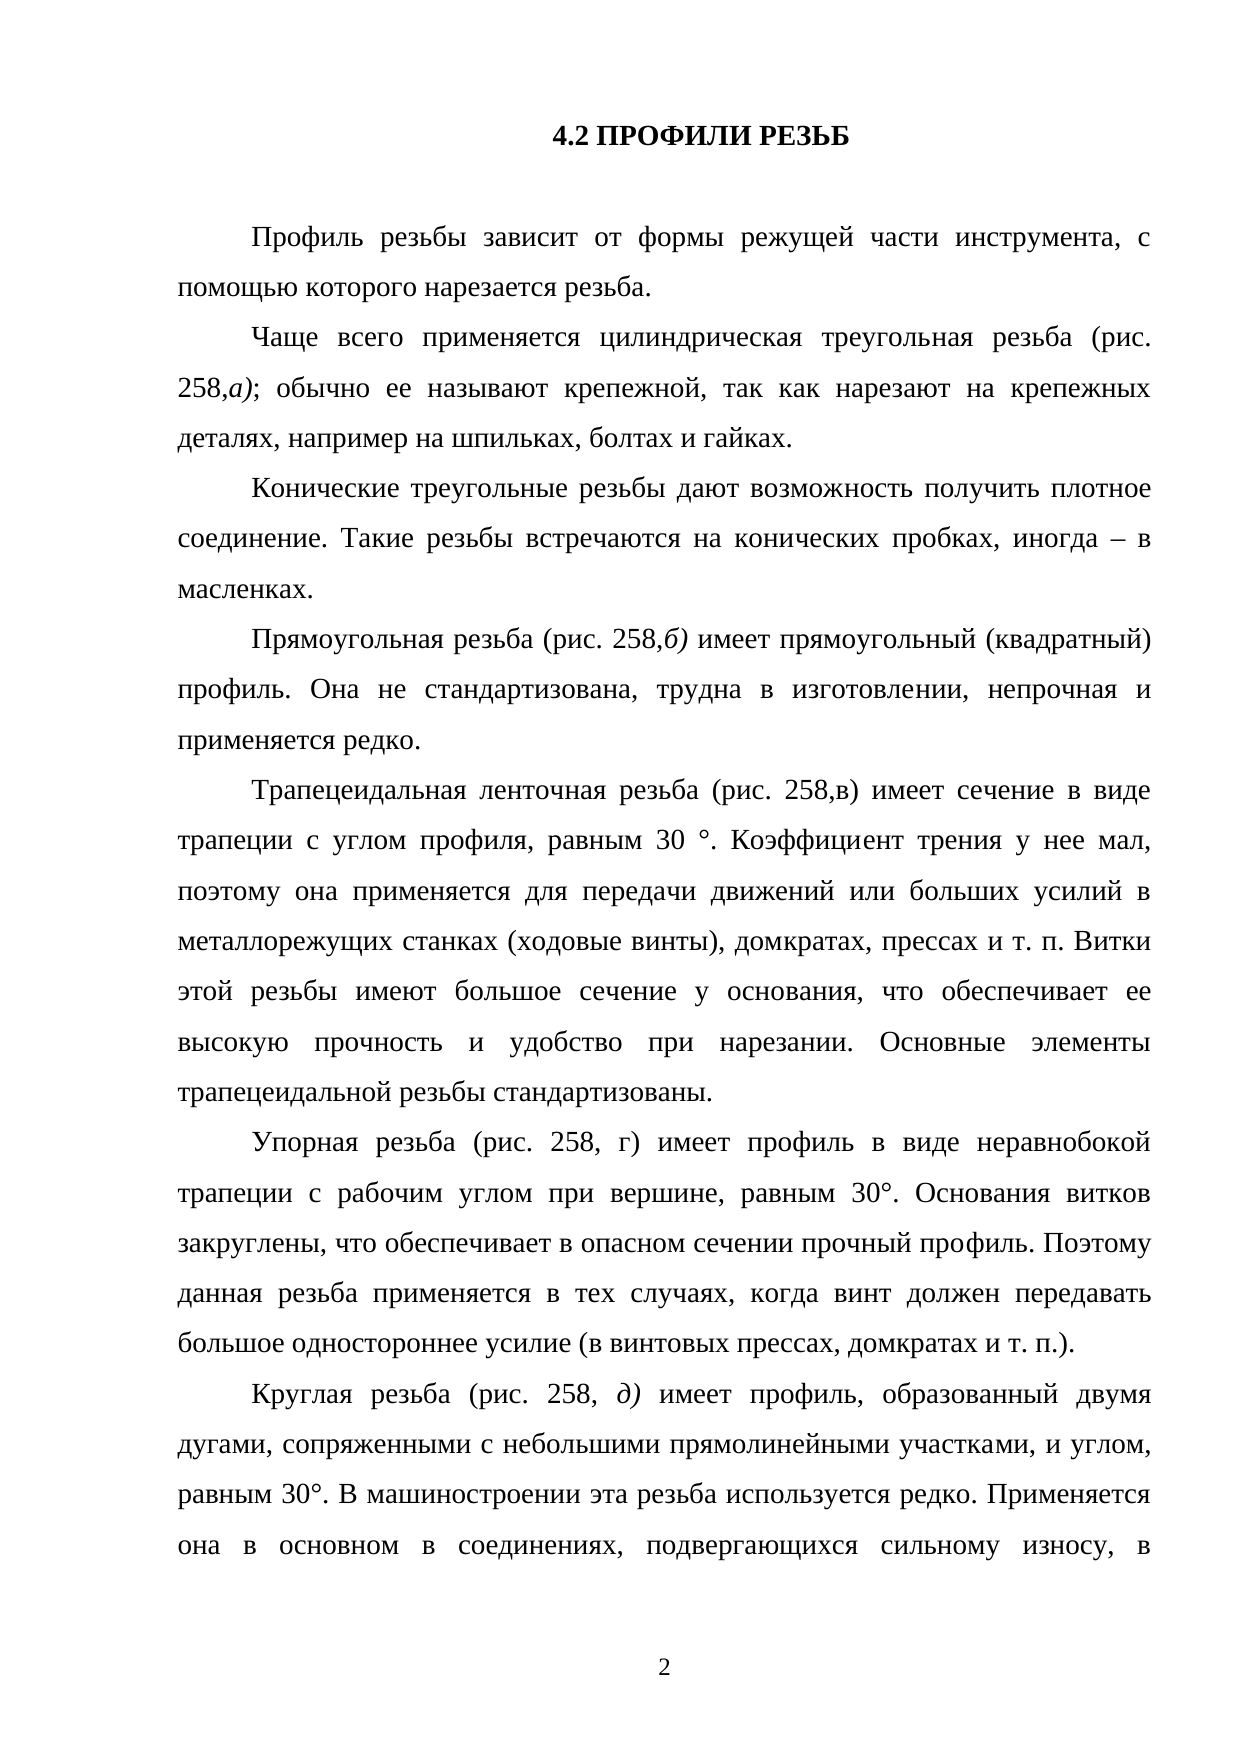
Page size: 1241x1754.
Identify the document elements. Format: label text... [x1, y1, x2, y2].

text Упорная резьба (рис. ) имеет профиль в виде неравнобокой трапеции с рабочим углом при вершине, равным 30°. Основания витков закруглены, что обеспечивает в опасном сечении прочный профиль. Поэтому данная резьба применяется в тех случаях, когда винт должен передавать большое одностороннее усилие (в винтовых прессах, домкратах и т. п.). [177, 1124, 1152, 1359]
text 4.2 ПРОФИЛИ РЕЗЬБ [177, 118, 1152, 152]
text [177, 1376, 1152, 1560]
text Профиль резьбы зависит от формы режущей части инструмента, с помощью которого нарезается резьба. [177, 219, 1152, 303]
text Прямоугольная резьба (рис. 258,б) имеет прямоугольный (квадратный) профиль. Она не стандартизована, трудна в изготовлении, непрочная и применяется редко. [177, 621, 1152, 755]
text Конические треугольные резьбы дают возможность получить плотное соединение. Такие резьбы встречаются на конических пробках, иногда – в масленках. [177, 470, 1152, 604]
text Трапецеидальная ленточная резьба (рис. 258,в) имеет сечение в виде трапеции с углом профиля, равным 30 °. Коэффициент трения у нее мал, поэтому она применяется для передачи движений или больших усилий в металлорежущих станках (ходовые винты), домкратах, прессах и т. п. Витки этой резьбы имеют большое сечение у основания, что обеспечивает ее высокую прочность и удобство при нарезании. Основные элементы трапецеидальной резьбы стандартизованы. [177, 772, 1152, 1108]
text Чаще всего применяется цилиндрическая треугольная резьба (рис. 258,а); обычно ее называют крепежной, так как нарезают на крепежных деталях, например на шпильках, болтах и гайках. [177, 319, 1152, 453]
